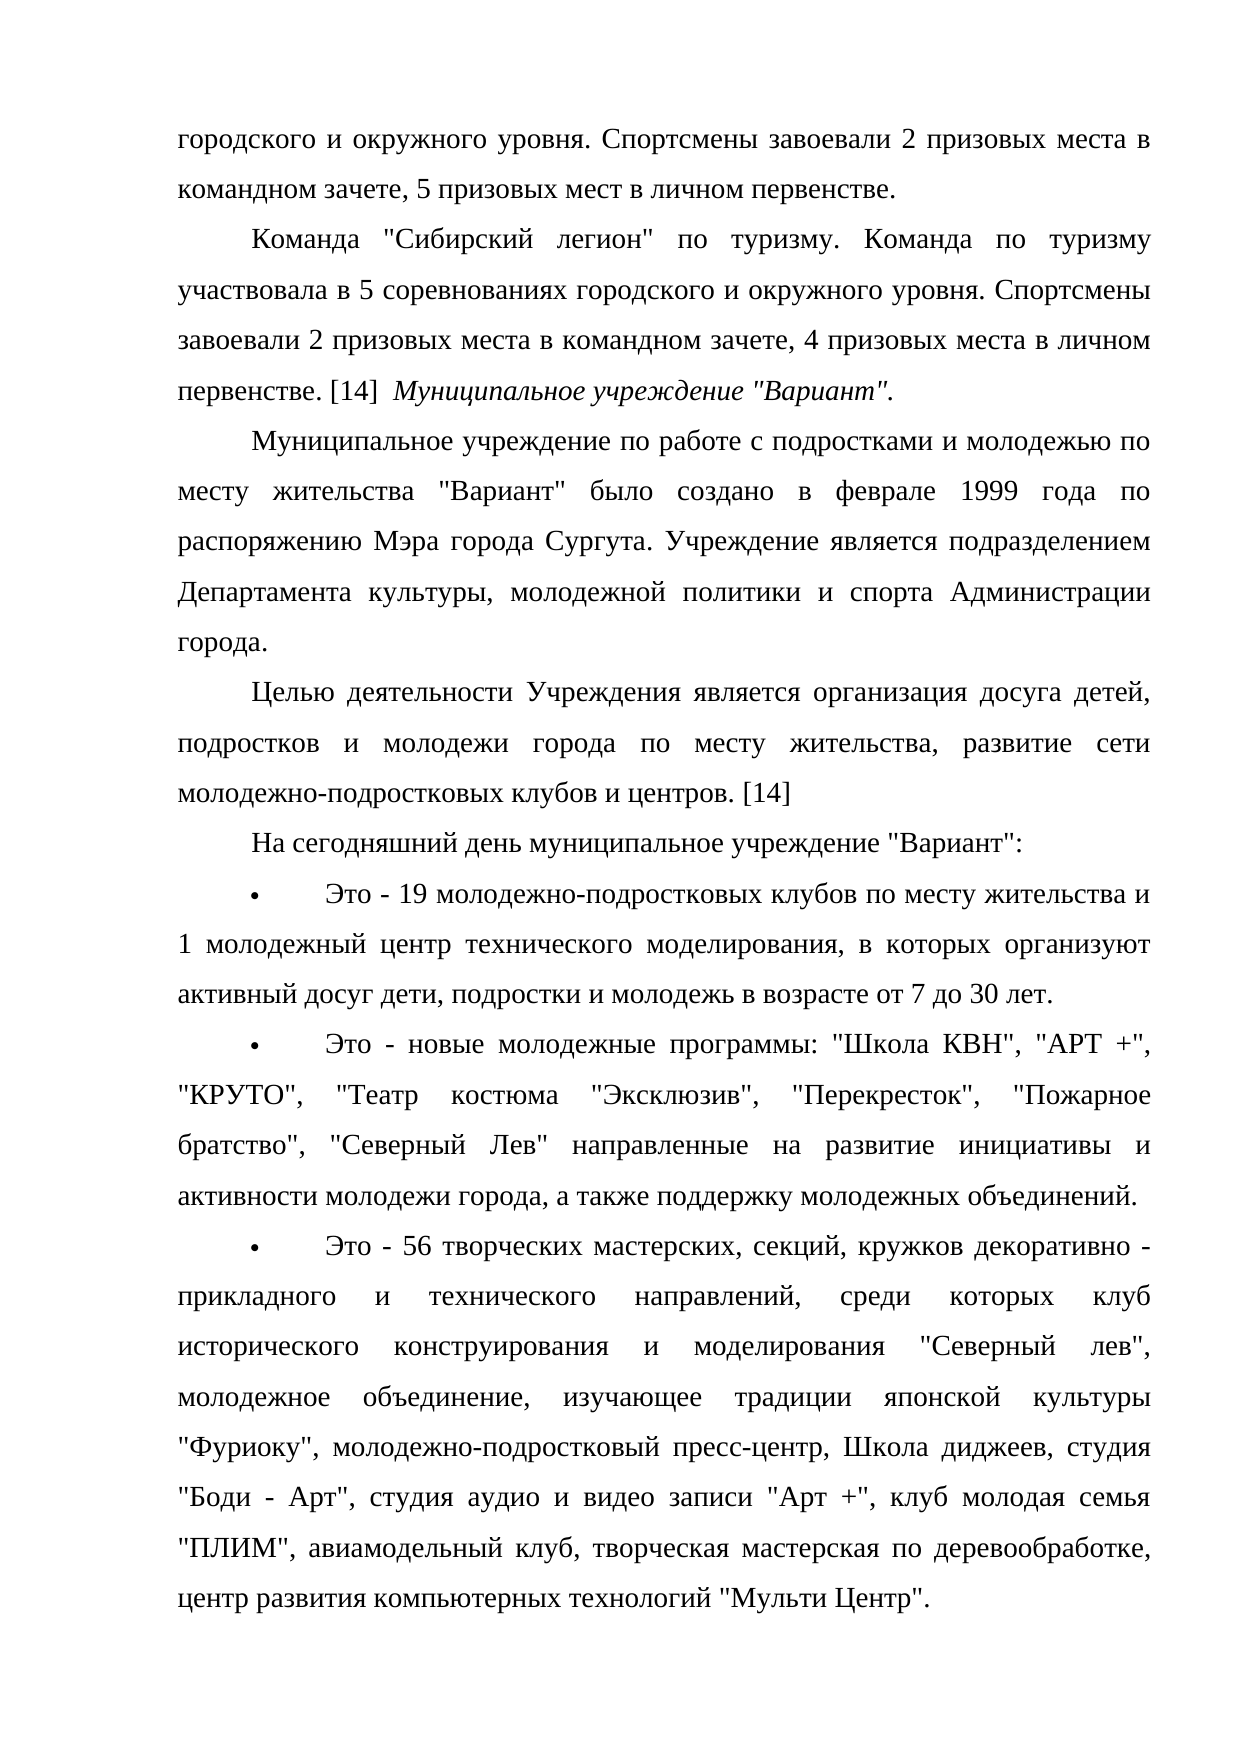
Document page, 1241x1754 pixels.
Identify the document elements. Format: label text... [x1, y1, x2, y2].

text На сегодняшний день муниципальное учреждение "Вариант": [177, 825, 1152, 859]
list Это - 19 молодежно-подростковых клубов по месту жительства и 1 молодежный центр технического моделирования, в которых организуют активный досуг дети, подростки и молодежь в возрасте от 7 до 30 лет. [177, 876, 1152, 1010]
text Команда "Сибирский легион" по туризму. Команда по туризму участвовала в 5 соревнованиях городского и окружного уровня. Спортсмены завоевали 2 призовых места в командном зачете, 4 призовых места в личном первенстве. [14] Муниципальное учреждение "Вариант". [177, 222, 1152, 406]
text Целью деятельности Учреждения является организация досуга детей, подростков и молодежи города по месту жительства, развитие сети молодежно-подростковых клубов и центров. [14] [177, 674, 1152, 809]
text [177, 121, 1152, 205]
text Муниципальное учреждение по работе с подростками и молодежью по месту жительства "Вариант" было создано в феврале 1999 года по распоряжению Мэра города Сургута. Учреждение является подразделением Департамента культуры, молодежной политики и спорта Администрации города. [177, 423, 1152, 658]
list Это - 56 творческих мастерских, секций, кружков декоративно - прикладного и технического направлений, среди которых клуб исторического конструирования и моделирования "Северный лев", молодежное объединение, изучающее традиции японской культуры "Фуриоку", молодежно-подростковый пресс-центр, Школа диджеев, студия "Боди - Арт", студия аудио и видео записи "Арт +", клуб молодая семья "ПЛИМ", авиамодельный клуб, творческая мастерская по деревообработке, центр развития компьютерных технологий "Мульти Центр". [177, 1228, 1152, 1614]
list Это - новые молодежные программы: "Школа КВН", "АРТ +", "КРУТО", "Театр костюма "Эксклюзив", "Перекресток", "Пожарное братство", "Северный Лев" направленные на развитие инициативы и активности молодежи города, а также поддержку молодежных объединений. [177, 1027, 1152, 1211]
